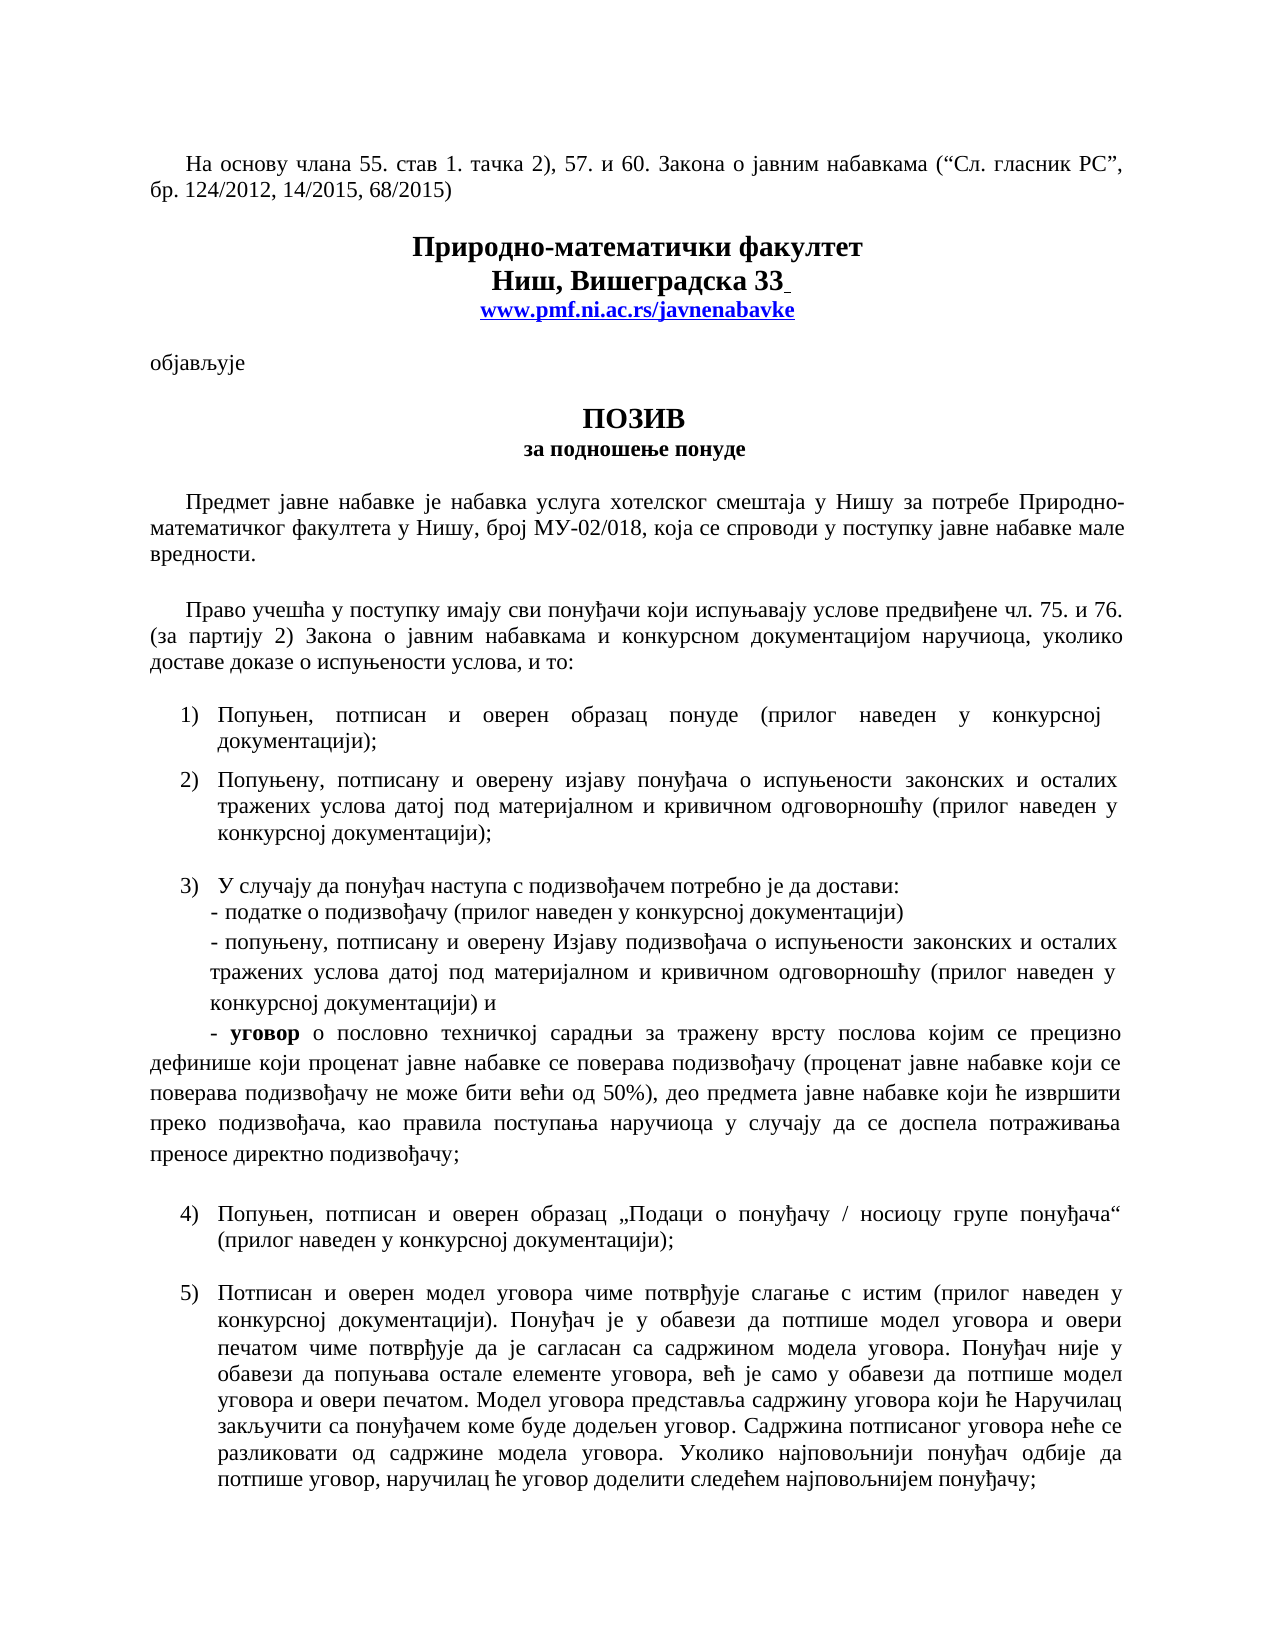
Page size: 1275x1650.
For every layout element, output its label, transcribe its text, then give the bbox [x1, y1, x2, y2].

text Право учешћа у поступку имају сви понуђачи који испуњавају услове предвиђене чл. 75. и 76. (за партију 2) Закона о јавним набавкама и конкурсном документацијом наручиоца, уколико доставе доказе о испуњености услова, и то: [150, 596, 1125, 675]
text - попуњену, потписану и оверену Изјаву подизвођача о испуњености законских и осталих тражених услова датој под материјалном и кривичном одговорношћу (прилог наведен у конкурсној документацији) и [210, 928, 1117, 1015]
list Попуњену, потписану и оверену изјаву понуђача о испуњености законских и осталих тражених услова датој под материјалном и кривичном одговорношћу (прилог наведен у конкурсној документацији); [180, 766, 1117, 845]
text Предмет јавне набавке је набавка услуга хотелског смештаја у Нишу за потребе Природно-математичког факултета у Нишу, број МУ-02/018, која се спроводи у поступку јавне набавке мале вредности. [150, 488, 1125, 567]
list Попуњен, потписан и оверен образац „Подаци о понуђачу / носиоцу групе понуђача“ (прилог наведен у конкурсној документацији); [180, 1200, 1123, 1253]
list Попуњен, потписан и оверен образац понуде (прилог наведен у конкурсној документацији); [180, 701, 1101, 754]
text - податке о подизвођачу (прилог наведен у конкурсној документацији) [210, 898, 1117, 924]
text за подношење понуде [150, 435, 1125, 461]
list Потписан и оверен модел уговора чиме потврђује слагање с истим (прилог наведен у конкурсној документацији). Понуђач је у обавези да потпише модел уговора и овери печатом чиме потврђује да је сагласан са садржином модела уговора. Понуђач није у обавези да попуњава остале елементе уговора, већ је само у обавези да потпише модел уговора и овери печатом. Модел уговора представља садржину уговора који ће Наручилац закључити са понуђачем коме буде додељен уговор. Садржина потписаног уговора неће се разликовати од садржине модела уговора. Уколико најповољнији понуђач одбије да потпише уговор, наручилац ће уговор доделити следећем најповољнијем понуђачу; [180, 1279, 1123, 1492]
list У случају да понуђач наступа с подизвођачем потребно је да достави: [180, 872, 1117, 898]
text објављује [150, 349, 1125, 375]
text ПОЗИВ [150, 402, 1125, 435]
text - уговор о пословно техничкој сарадњи за тражену врсту послова којим се прецизно дефинише који проценат јавне набавке се поверава подизвођачу (проценат јавне набавке који се поверава подизвођачу не може бити већи од 50%), део предмета јавне набавке који ће извршити преко подизвођача, као правила поступања наручиоца у случају да се доспела потраживања преносе директно подизвођачу; [150, 1019, 1123, 1166]
text Ниш, Вишеградска 33 [150, 263, 1125, 296]
text Природно-математички факултет [150, 229, 1125, 263]
text На основу члана 55. став 1. тачка 2), 57. и 60. Закона о јавним набавкама (“Сл. гласник РС”, бр. 124/2012, 14/2015, 68/2015) [150, 150, 1125, 203]
text www.pmf.ni.ac.rs/javnenabavke [150, 296, 1125, 322]
